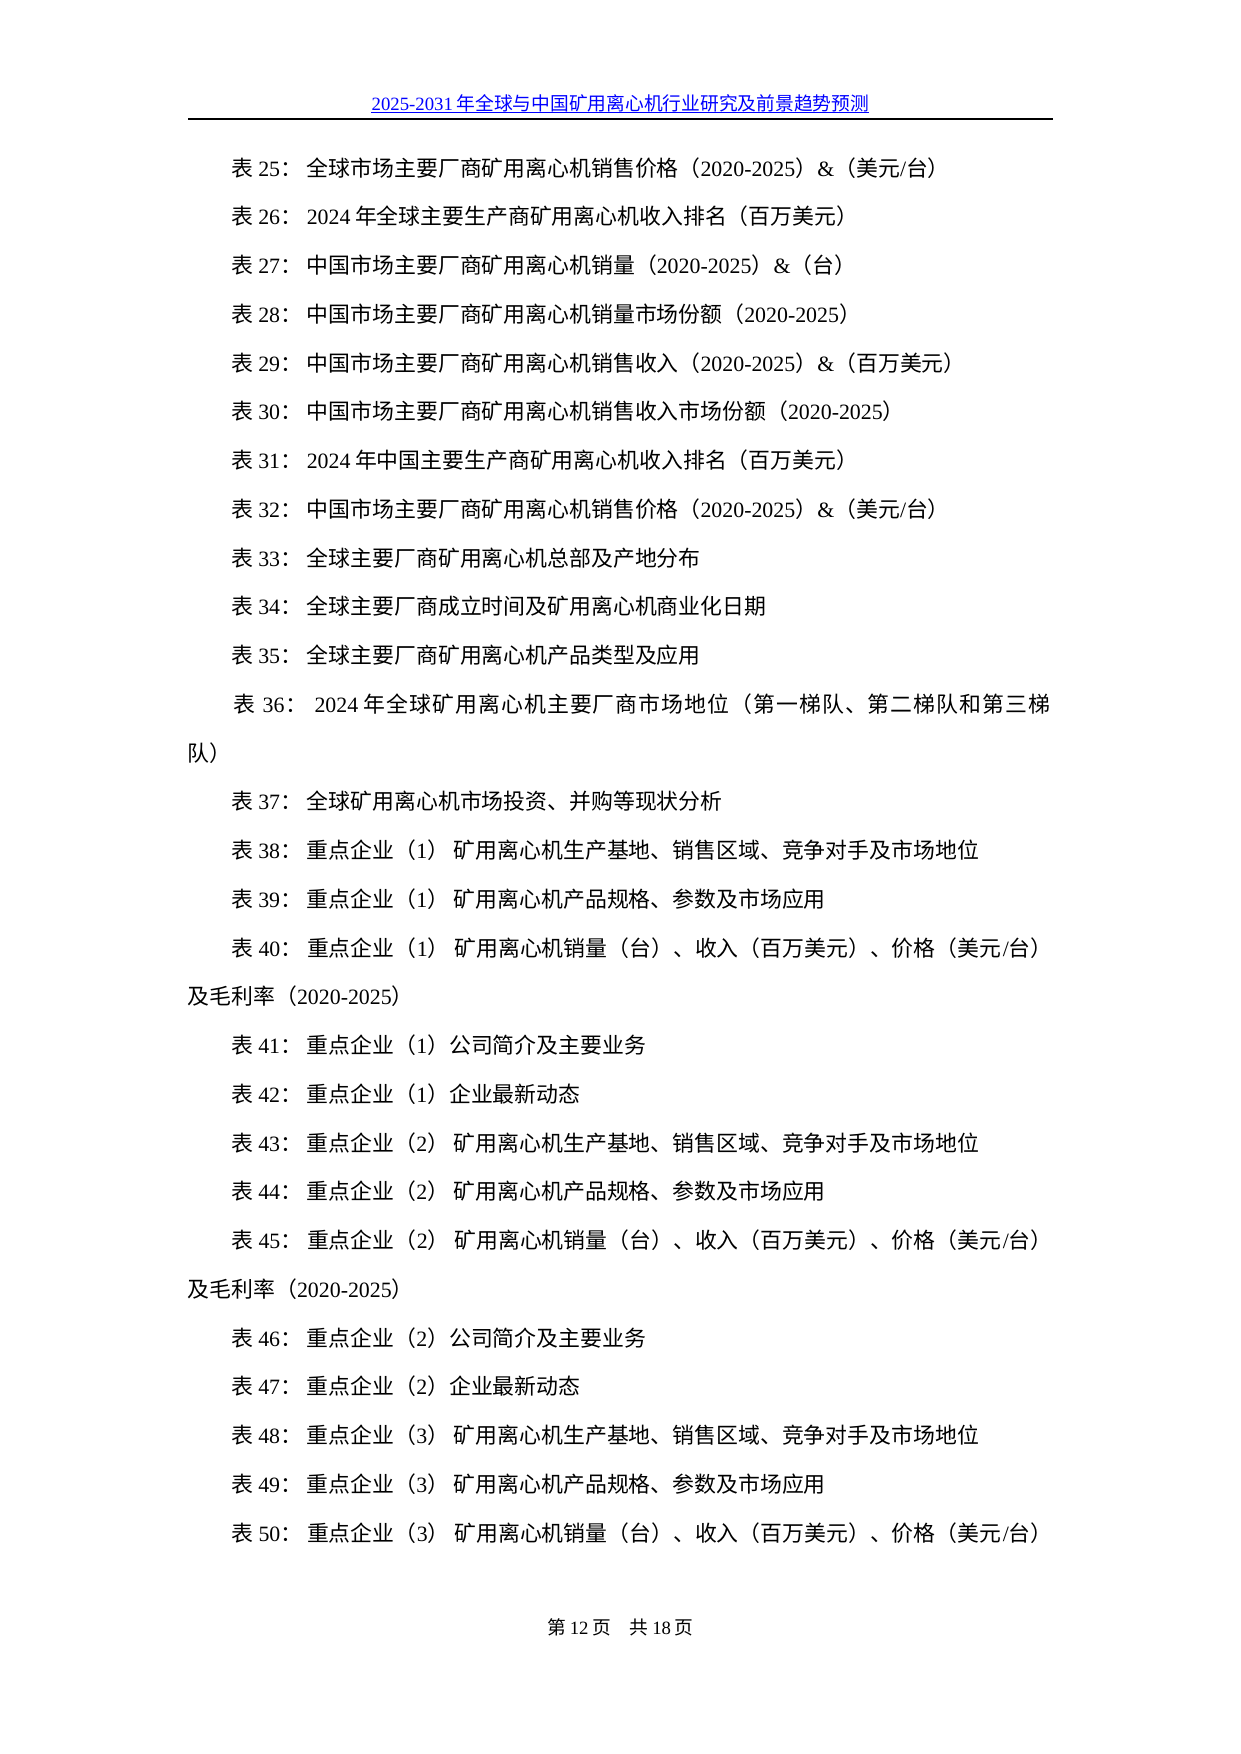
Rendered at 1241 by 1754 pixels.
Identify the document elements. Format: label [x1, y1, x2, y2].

text [187, 150, 1053, 1548]
